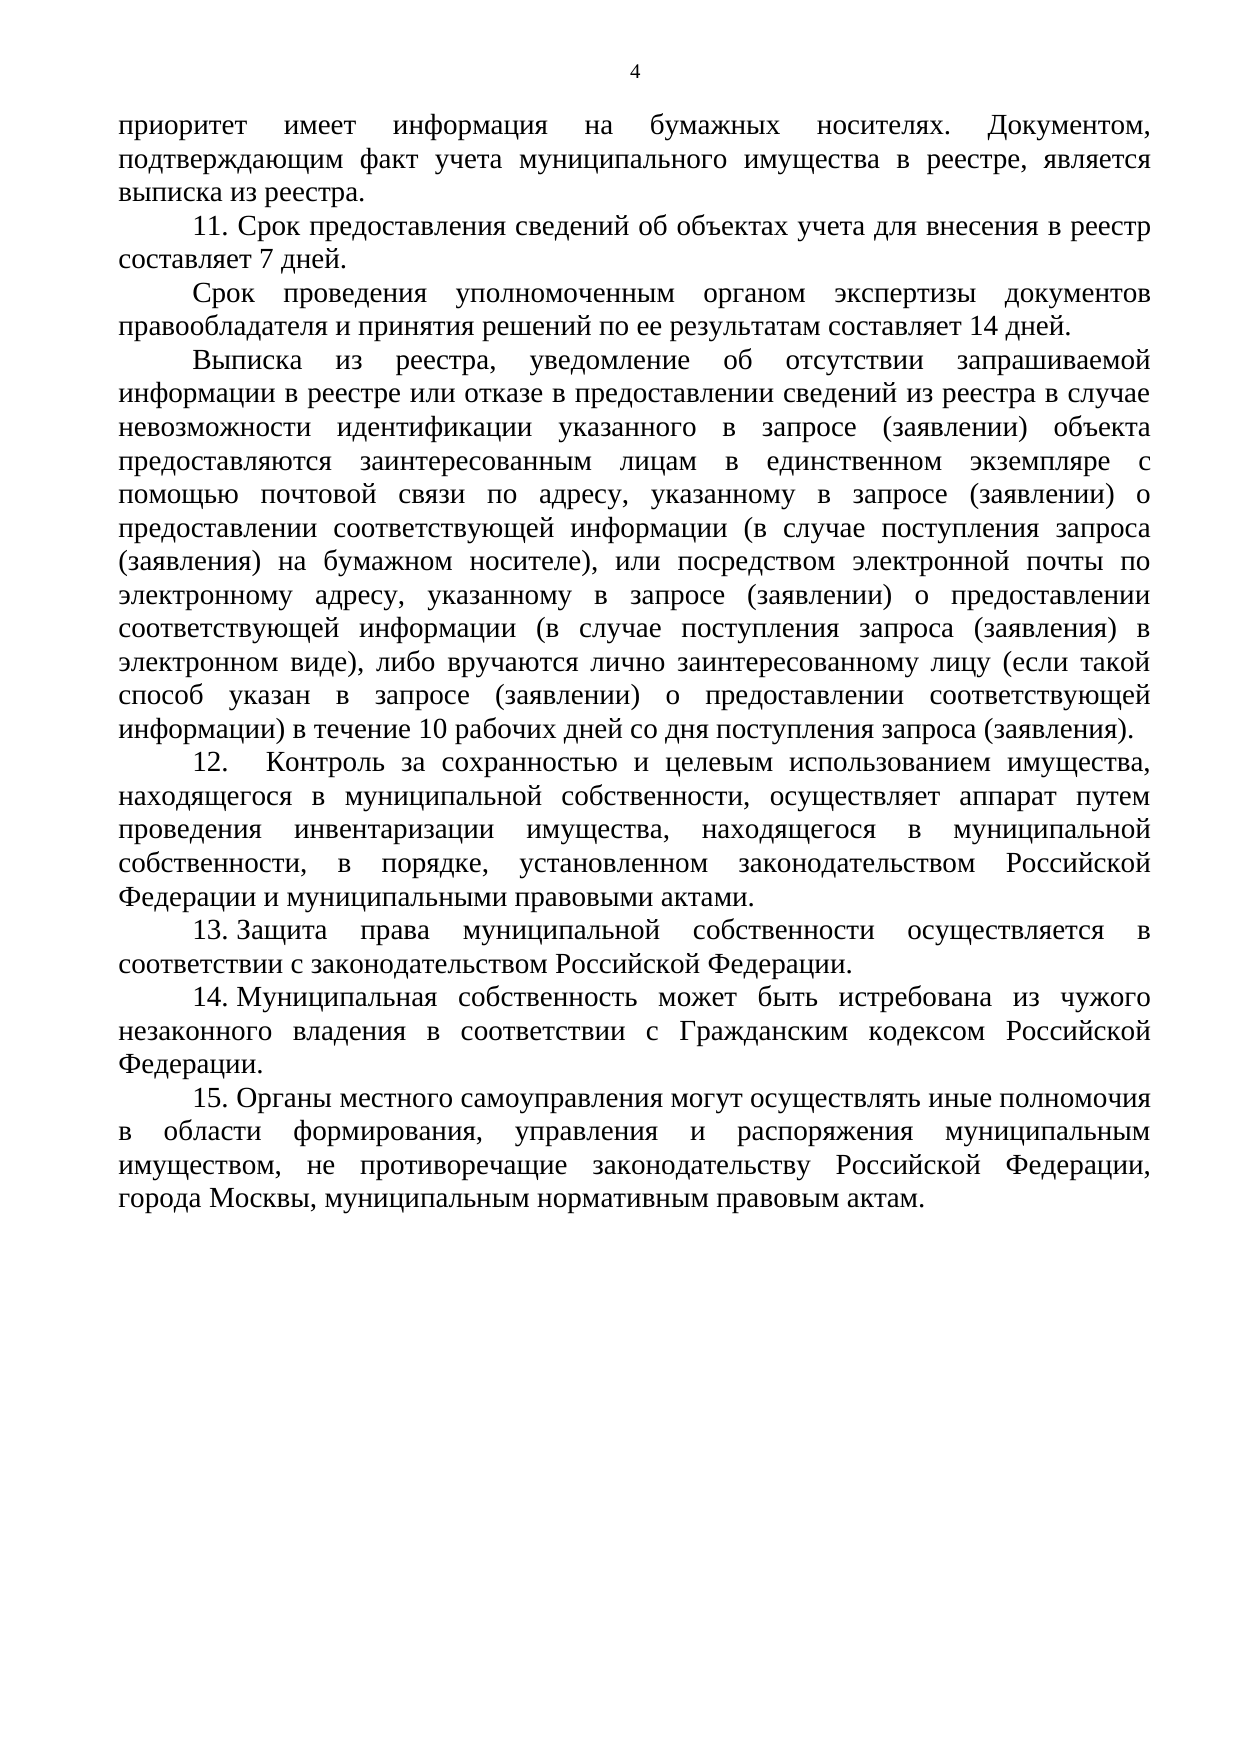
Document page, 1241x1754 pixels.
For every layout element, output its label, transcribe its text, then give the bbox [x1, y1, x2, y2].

text 11. Срок предоставления сведений об объектах учета для внесения в реестр составляет 7 дней. [118, 208, 1152, 275]
text Срок проведения уполномоченным органом экспертизы документов правообладателя и принятия решений по ее результатам составляет 14 дней. [118, 275, 1152, 342]
text 13. Защита права муниципальной собственности осуществляется в соответствии с законодательством Российской Федерации. [118, 912, 1152, 979]
text 15. Органы местного самоуправления могут осуществлять иные полномочия в области формирования, управления и распоряжения муниципальным имуществом, не противоречащие законодательству Российской Федерации, города Москвы, муниципальным нормативным правовым актам. [118, 1080, 1152, 1214]
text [118, 107, 1152, 208]
text Выписка из реестра, уведомление об отсутствии запрашиваемой информации в реестре или отказе в предоставлении сведений из реестра в случае невозможности идентификации указанного в запросе (заявлении) объекта предоставляются заинтересованным лицам в единственном экземпляре с помощью почтовой связи по адресу, указанному в запросе (заявлении) о предоставлении соответствующей информации (в случае поступления запроса (заявления) на бумажном носителе), или посредством электронной почты по электронному адресу, указанному в запросе (заявлении) о предоставлении соответствующей информации (в случае поступления запроса (заявления) в электронном виде), либо вручаются лично заинтересованному лицу (если такой способ указан в запросе (заявлении) о предоставлении соответствующей информации) в течение 10 рабочих дней со дня поступления запроса (заявления). [118, 342, 1152, 744]
text 14. Муниципальная собственность может быть истребована из чужого незаконного владения в соответствии с Гражданским кодексом Российской Федерации. [118, 979, 1152, 1080]
text 12. Контроль за сохранностью и целевым использованием имущества, находящегося в муниципальной собственности, осуществляет аппарат путем проведения инвентаризации имущества, находящегося в муниципальной собственности, в порядке, установленном законодательством Российской Федерации и муниципальными правовыми актами. [118, 744, 1152, 912]
